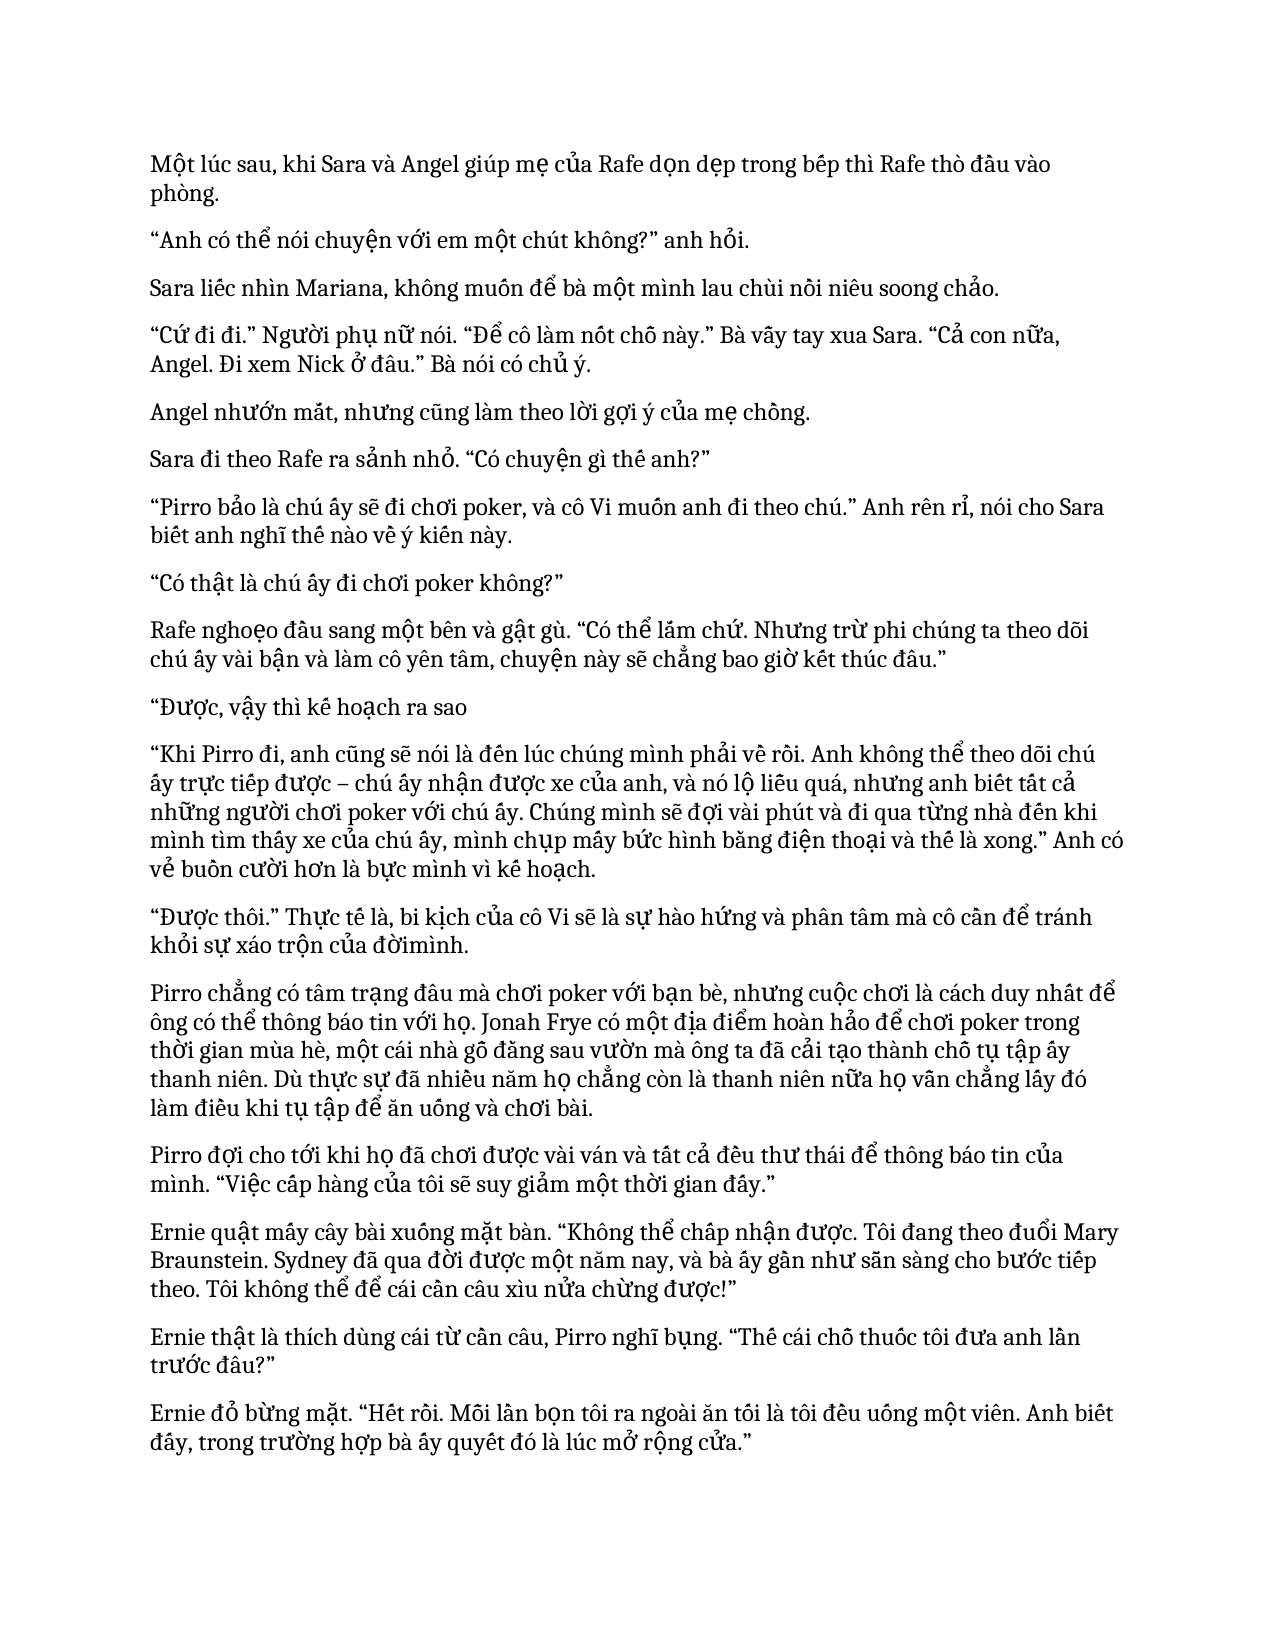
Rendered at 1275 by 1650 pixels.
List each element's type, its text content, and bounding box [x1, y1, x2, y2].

text Sara đi theo Rafe ra sảnh nhỏ. “Có chuyện gì thế anh?” [150, 445, 1125, 474]
text “Khi Pirro đi, anh cũng sẽ nói là đến lúc chúng mình phải về rồi. Anh không thể theo dõi chú ấy trực tiếp được – chú ấy nhận được xe của anh, và nó lộ liễu quá, nhưng anh biết tất cả những người chơi poker với chú ấy. Chúng mình sẽ đợi vài phút và đi qua từng nhà đến khi mình tìm thấy xe của chú ấy, mình chụp mấy bức hình bằng điện thoại và thế là xong.” Anh có vẻ buồn cười hơn là bực mình vì kế hoạch. [150, 740, 1125, 884]
text Ernie thật là thích dùng cái từ cần câu, Pirro nghĩ bụng. “Thế cái chỗ thuốc tôi đưa anh lần trước đâu?” [150, 1322, 1125, 1380]
text Rafe nghoẹo đầu sang một bên và gật gù. “Có thể lắm chứ. Nhưng trừ phi chúng ta theo dõi chú ấy vài bận và làm cô yên tâm, chuyện này sẽ chẳng bao giờ kết thúc đâu.” [150, 616, 1125, 674]
text “Được thôi.” Thực tế là, bi kịch của cô Vi sẽ là sự hào hứng và phân tâm mà cô cần để tránh khỏi sự xáo trộn của đờimình. [150, 902, 1125, 960]
text “Có thật là chú ấy đi chơi poker không?” [150, 569, 1125, 597]
text “Anh có thể nói chuyện với em một chút không?” anh hỏi. [150, 226, 1125, 255]
text Pirro chẳng có tâm trạng đâu mà chơi poker với bạn bè, nhưng cuộc chơi là cách duy nhất để ông có thể thông báo tin với họ. Jonah Frye có một địa điểm hoàn hảo để chơi poker trong thời gian mùa hè, một cái nhà gỗ đằng sau vườn mà ông ta đã cải tạo thành chỗ tụ tập ấy thanh niên. Dù thực sự đã nhiều năm họ chẳng còn là thanh niên nữa họ vẫn chẳng lấy đó làm điều khi tụ tập để ăn uống và chơi bài. [150, 979, 1125, 1122]
text Angel nhướn mắt, nhưng cũng làm theo lời gợi ý của mẹ chồng. [150, 397, 1125, 426]
text Ernie đỏ bừng mặt. “Hết rồi. Mỗi lần bọn tôi ra ngoài ăn tối là tôi đều uống một viên. Anh biết đấy, trong trường hợp bà ấy quyết đó là lúc mở rộng cửa.” [150, 1399, 1125, 1456]
text “Pirro bảo là chú ấy sẽ đi chơi poker, và cô Vi muốn anh đi theo chú.” Anh rên rỉ, nói cho Sara biết anh nghĩ thế nào về ý kiến này. [150, 492, 1125, 550]
text “Được, vậy thì kế hoạch ra sao [150, 692, 1125, 721]
text Một lúc sau, khi Sara và Angel giúp mẹ của Rafe dọn dẹp trong bếp thì Rafe thò đầu vào phòng. [150, 150, 1125, 207]
text Sara liếc nhìn Mariana, không muốn để bà một mình lau chùi nồi niêu soong chảo. [150, 274, 1125, 302]
text Ernie quật mấy cây bài xuống mặt bàn. “Không thể chấp nhận được. Tôi đang theo đuổi Mary Braunstein. Sydney đã qua đời được một năm nay, và bà ấy gần như sẵn sàng cho bước tiếp theo. Tôi không thể để cái cần câu xìu nửa chừng được!” [150, 1217, 1125, 1304]
text Pirro đợi cho tới khi họ đã chơi được vài ván và tất cả đều thư thái để thông báo tin của mình. “Việc cấp hàng của tôi sẽ suy giảm một thời gian đấy.” [150, 1141, 1125, 1199]
text “Cứ đi đi.” Người phụ nữ nói. “Để cô làm nốt chỗ này.” Bà vẫy tay xua Sara. “Cả con nữa, Angel. Đi xem Nick ở đâu.” Bà nói có chủ ý. [150, 321, 1125, 379]
